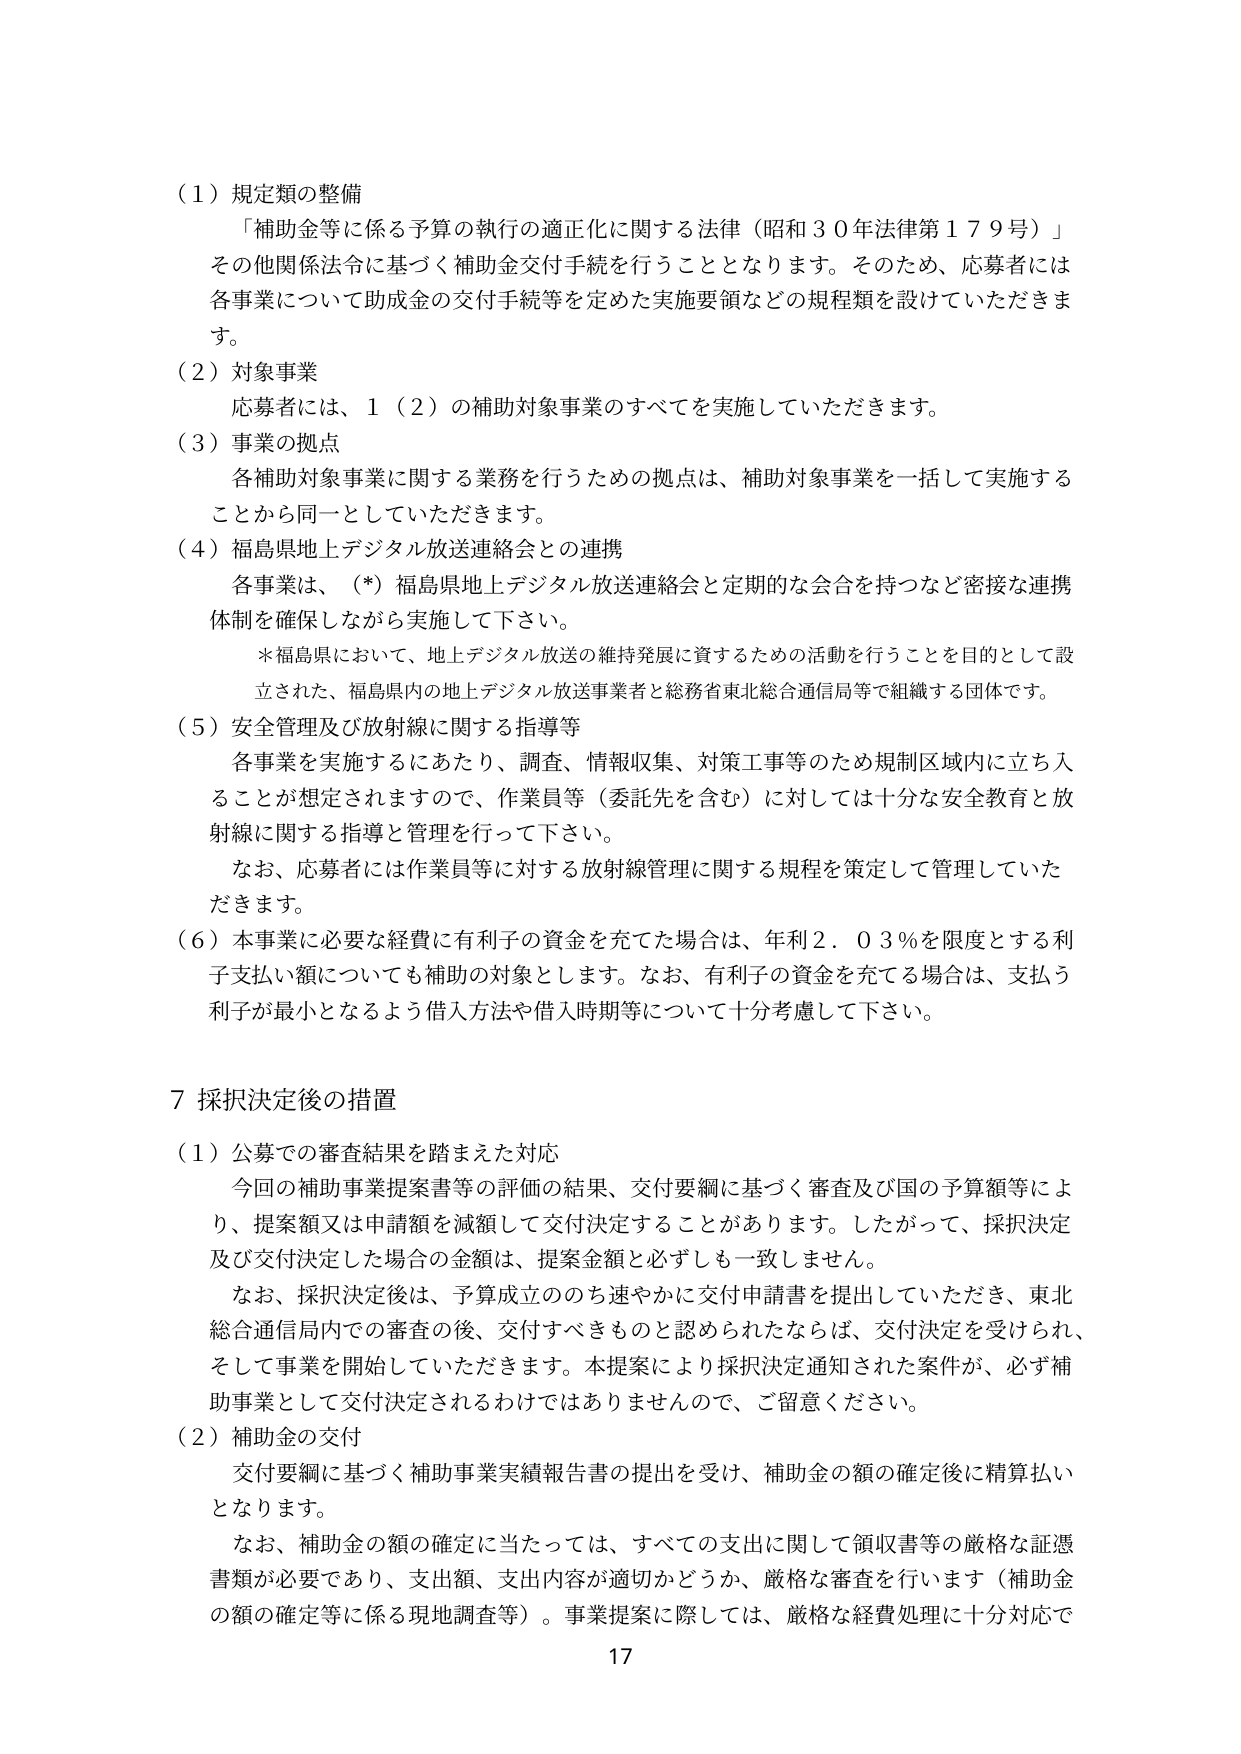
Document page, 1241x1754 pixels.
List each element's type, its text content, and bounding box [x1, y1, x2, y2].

text 「補助金等に係る予算の執行の適正化に関する法律（昭和３０年法律第１７９号）」その他関係法令に基づく補助金交付手続を行うこととなります。そのため、応募者には各事業について助成金の交付手続等を定めた実施要領などの規程類を設けていただきます。 [209, 211, 1075, 353]
text 応募者には、１（２）の補助対象事業のすべてを実施していただきます。 [165, 388, 1075, 424]
text 各補助対象事業に関する業務を行うための拠点は、補助対象事業を一括して実施することから同一としていただきます。 [209, 459, 1075, 530]
subtitle 補助金の交付 [165, 1418, 1075, 1454]
text 今回の補助事業提案書等の評価の結果、交付要綱に基づく審査及び国の予算額等により、提案額又は申請額を減額して交付決定することがあります。したがって、採択決定及び交付決定した場合の金額は、提案金額と必ずしも一致しません。 [209, 1170, 1075, 1276]
subtitle 規定類の整備 [165, 175, 1075, 211]
subtitle 公募での審査結果を踏まえた対応 [165, 1134, 1075, 1170]
subtitle 採択決定後の措置 [165, 1063, 1075, 1134]
subtitle 事業の拠点 [165, 424, 1075, 459]
text なお、採択決定後は、予算成立ののち速やかに交付申請書を提出していただき、東北総合通信局内での審査の後、交付すべきものと認められたならば、交付決定を受けられ、そして事業を開始していただきます。本提案により採択決定通知された案件が、必ず補助事業として交付決定されるわけではありませんので、ご留意ください。 [209, 1276, 1075, 1418]
subtitle 対象事業 [165, 353, 1075, 388]
text 交付要綱に基づく補助事業実績報告書の提出を受け、補助金の額の確定後に精算払いとなります。 [165, 1454, 1075, 1525]
subtitle 安全管理及び放射線に関する指導等 [165, 708, 1075, 743]
text （６）本事業に必要な経費に有利子の資金を充てた場合は、年利２．０３％を限度とする利子支払い額についても補助の対象とします。なお、有利子の資金を充てる場合は、支払う利子が最小となるよう借入方法や借入時期等について十分考慮して下さい。 [165, 921, 1075, 1028]
subtitle 福島県地上デジタル放送連絡会との連携 [165, 530, 1075, 566]
text 各事業を実施するにあたり、調査、情報収集、対策工事等のため規制区域内に立ち入ることが想定されますので、作業員等（委託先を含む）に対しては十分な安全教育と放射線に関する指導と管理を行って下さい。 [209, 743, 1075, 850]
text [165, 1525, 1075, 1631]
text 各事業は、（*）福島県地上デジタル放送連絡会と定期的な会合を持つなど密接な連携体制を確保しながら実施して下さい。 [209, 566, 1075, 637]
text なお、応募者には作業員等に対する放射線管理に関する規程を策定して管理していただきます。 [209, 850, 1075, 921]
text ＊福島県において、地上デジタル放送の維持発展に資するための活動を行うことを目的として設立された、福島県内の地上デジタル放送事業者と総務省東北総合通信局等で組織する団体です。 [101, 637, 1075, 708]
